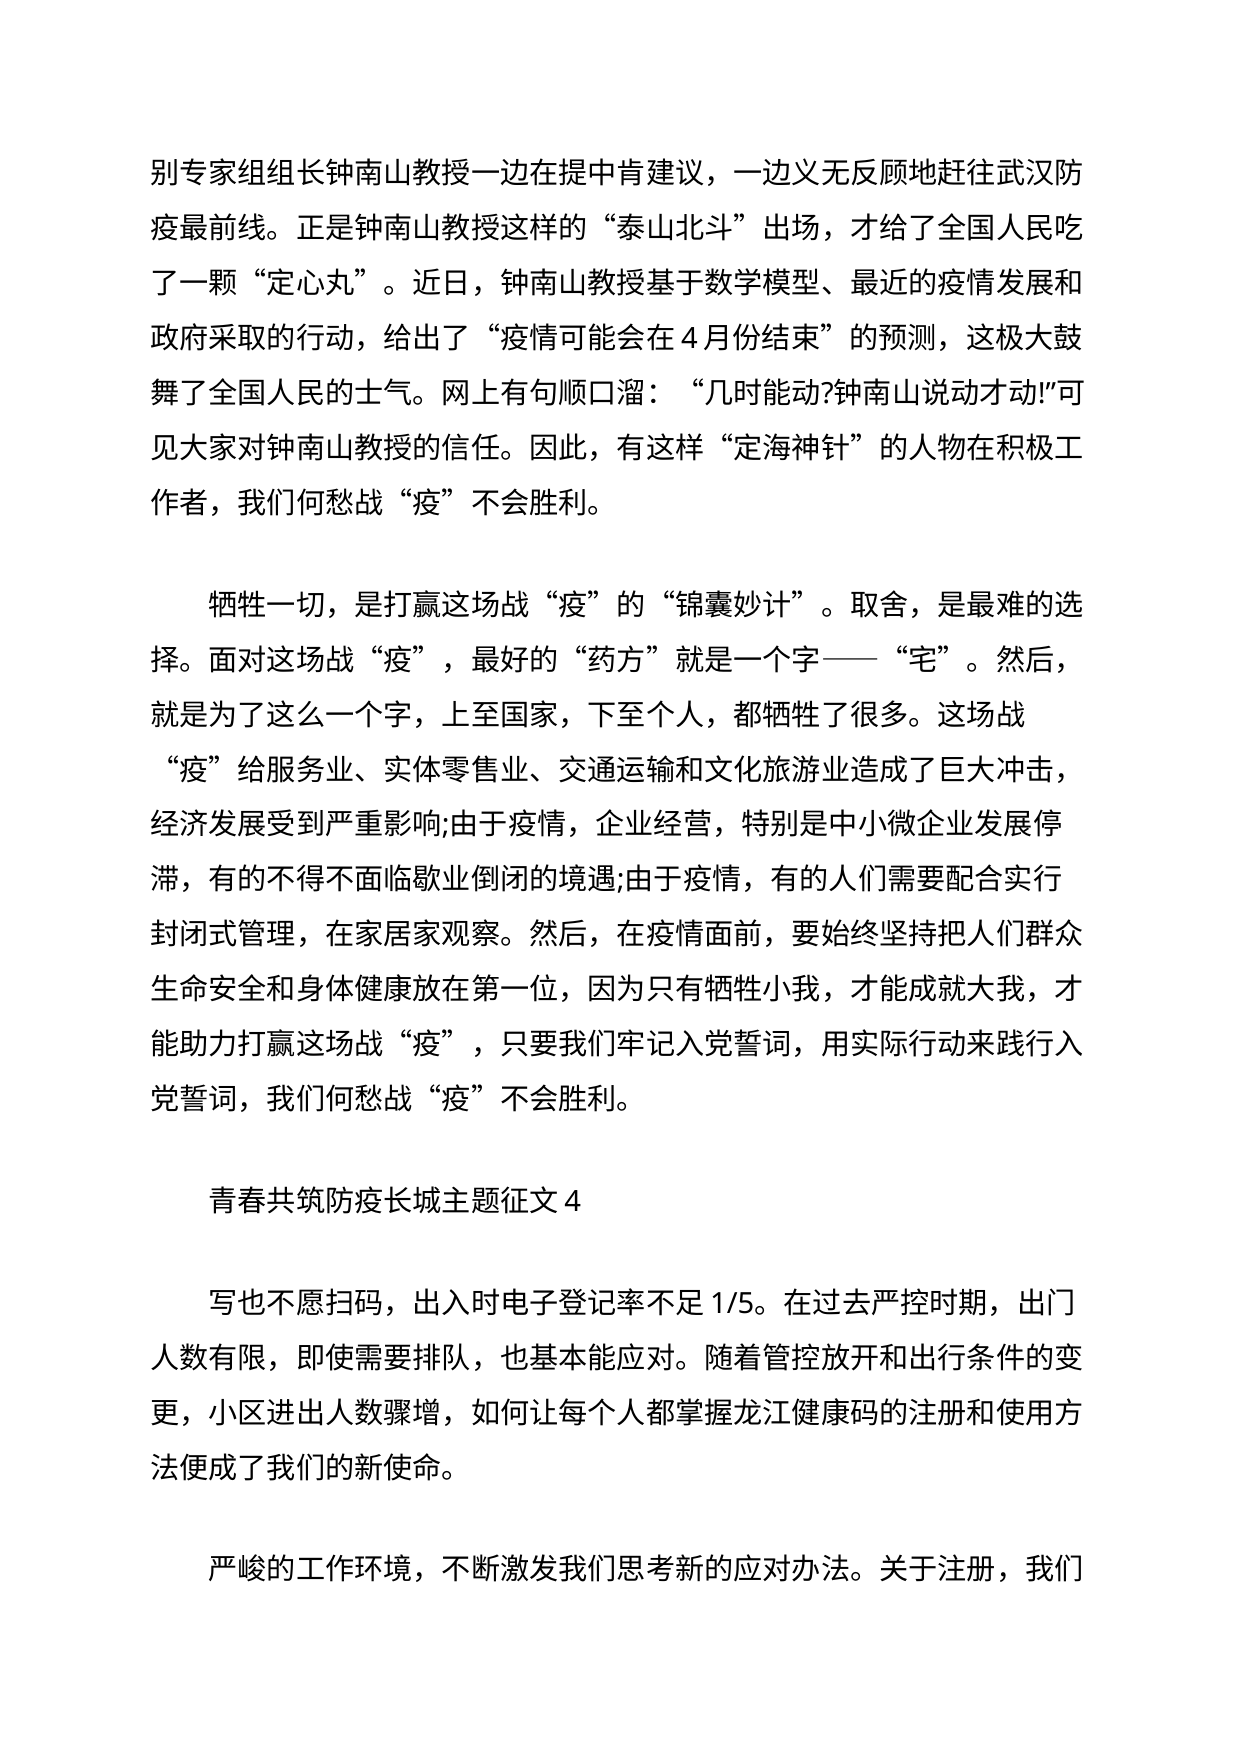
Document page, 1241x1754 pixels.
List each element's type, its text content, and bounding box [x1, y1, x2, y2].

text 写也不愿扫码，出入时电子登记率不足1/5。在过去严控时期，出门人数有限，即使需要排队，也基本能应对。随着管控放开和出行条件的变更，小区进出人数骤增，如何让每个人都掌握龙江健康码的注册和使用方法便成了我们的新使命。 [150, 1279, 1090, 1486]
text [150, 150, 1090, 522]
text 牺牲一切，是打赢这场战“疫”的“锦囊妙计”。取舍，是最难的选择。面对这场战“疫”，最好的“药方”就是一个字——“宅”。然后，就是为了这么一个字，上至国家，下至个人，都牺牲了很多。这场战“疫”给服务业、实体零售业、交通运输和文化旅游业造成了巨大冲击，经济发展受到严重影响;由于疫情，企业经营，特别是中小微企业发展停滞，有的不得不面临歇业倒闭的境遇;由于疫情，有的人们需要配合实行封闭式管理，在家居家观察。然后，在疫情面前，要始终坚持把人们群众生命安全和身体健康放在第一位，因为只有牺牲小我，才能成就大我，才能助力打赢这场战“疫”，只要我们牢记入党誓词，用实际行动来践行入党誓词，我们何愁战“疫”不会胜利。 [150, 581, 1090, 1118]
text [150, 1546, 1090, 1588]
text 青春共筑防疫长城主题征文4 [150, 1177, 1090, 1220]
